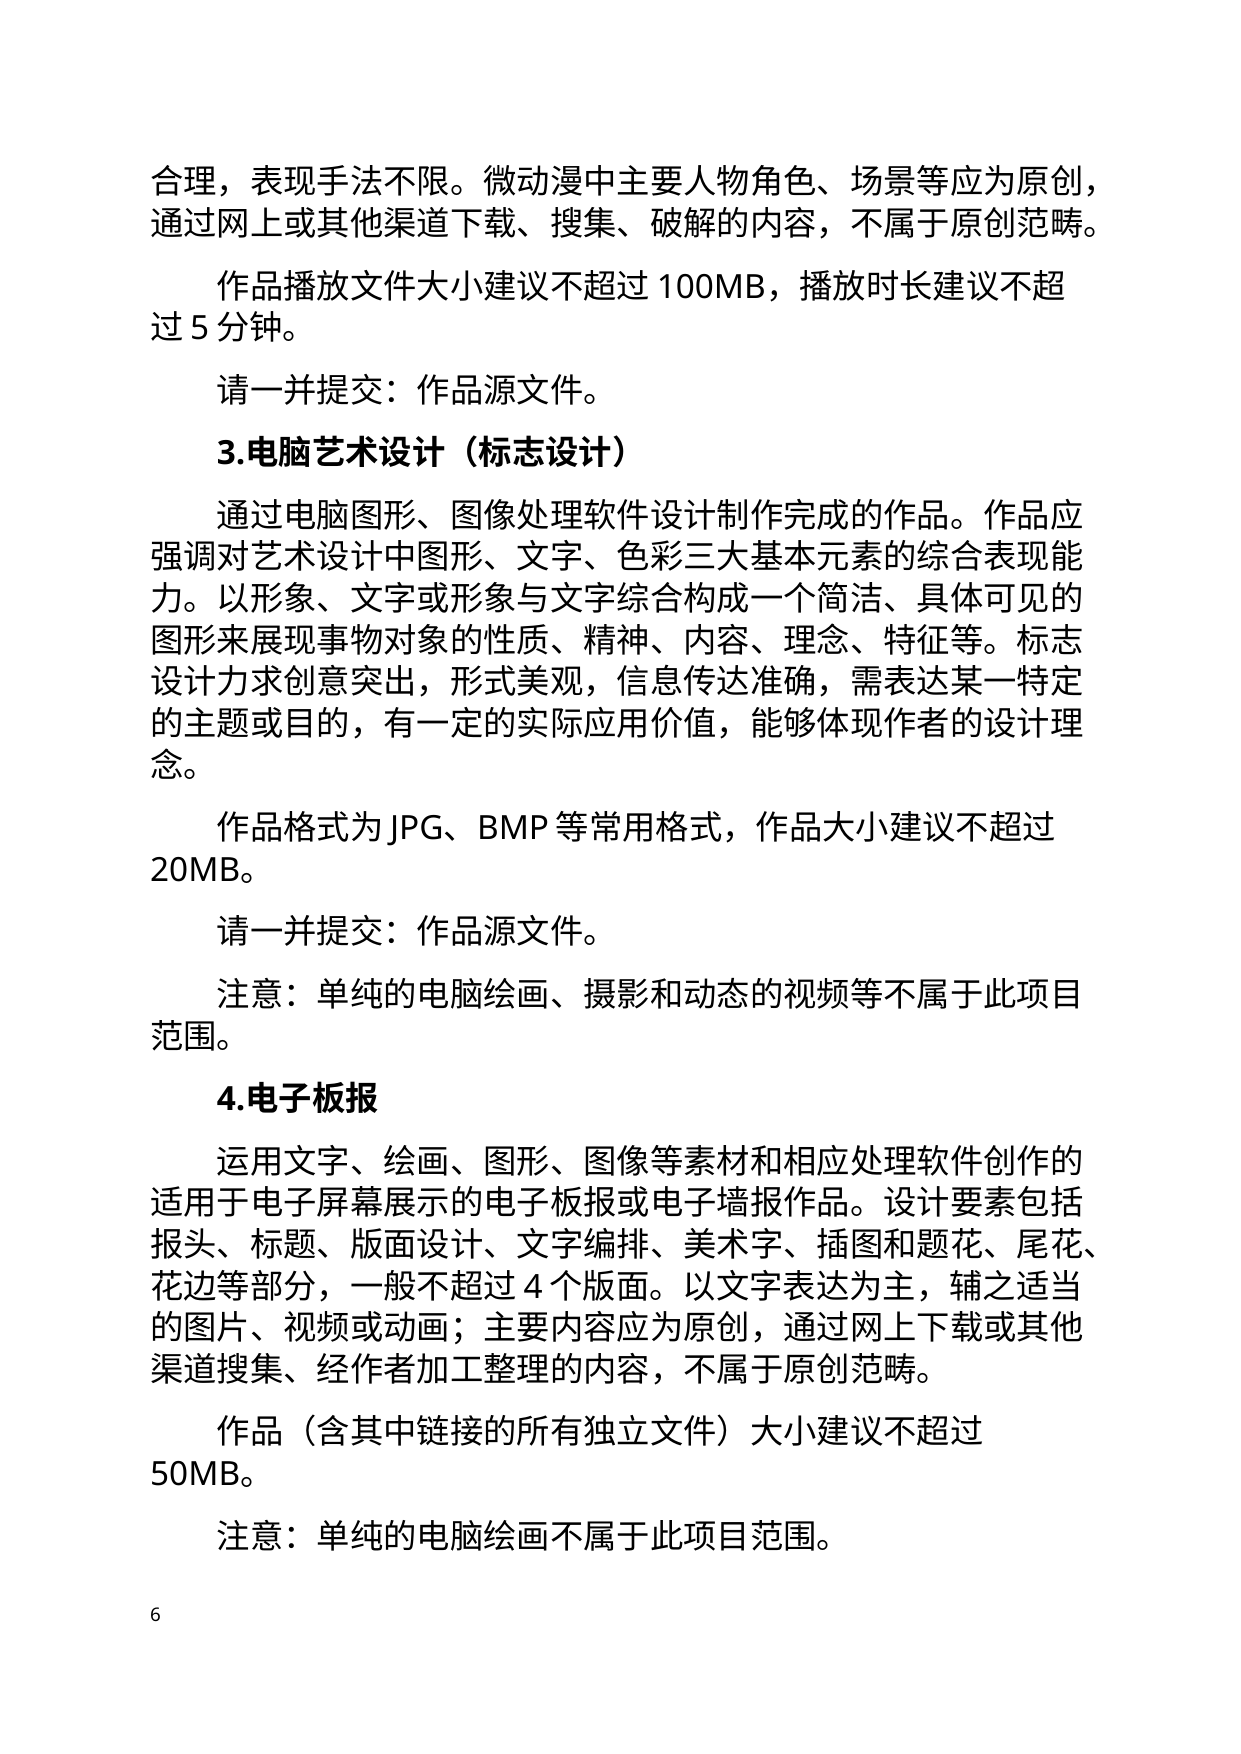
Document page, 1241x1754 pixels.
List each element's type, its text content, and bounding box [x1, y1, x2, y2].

text 运用文字、绘画、图形、图像等素材和相应处理软件创作的适用于电子屏幕展示的电子板报或电子墙报作品。设计要素包括报头、标题、版面设计、文字编排、美术字、插图和题花、尾花、花边等部分，一般不超过4个版面。以文字表达为主，辅之适当的图片、视频或动画；主要内容应为原创，通过网上下载或其他渠道搜集、经作者加工整理的内容，不属于原创范畴。 [150, 1140, 1093, 1390]
text 通过电脑图形、图像处理软件设计制作完成的作品。作品应强调对艺术设计中图形、文字、色彩三大基本元素的综合表现能力。以形象、文字或形象与文字综合构成一个简洁、具体可见的图形来展现事物对象的性质、精神、内容、理念、特征等。标志设计力求创意突出，形式美观，信息传达准确，需表达某一特定的主题或目的，有一定的实际应用价值，能够体现作者的设计理念。 [150, 494, 1093, 786]
text 注意：单纯的电脑绘画不属于此项目范围。 [150, 1515, 1093, 1556]
text 注意：单纯的电脑绘画、摄影和动态的视频等不属于此项目范围。 [150, 973, 1093, 1056]
text 作品（含其中链接的所有独立文件）大小建议不超过50MB。 [150, 1411, 1093, 1494]
text 请一并提交：作品源文件。 [150, 369, 1093, 411]
text 作品格式为JPG、BMP等常用格式，作品大小建议不超过20MB。 [150, 806, 1093, 890]
text 3.电脑艺术设计（标志设计） [150, 431, 1093, 473]
text 作品播放文件大小建议不超过100MB，播放时长建议不超过5分钟。 [150, 265, 1093, 348]
text 4.电子板报 [150, 1077, 1093, 1119]
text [150, 161, 1093, 244]
text 请一并提交：作品源文件。 [150, 911, 1093, 952]
